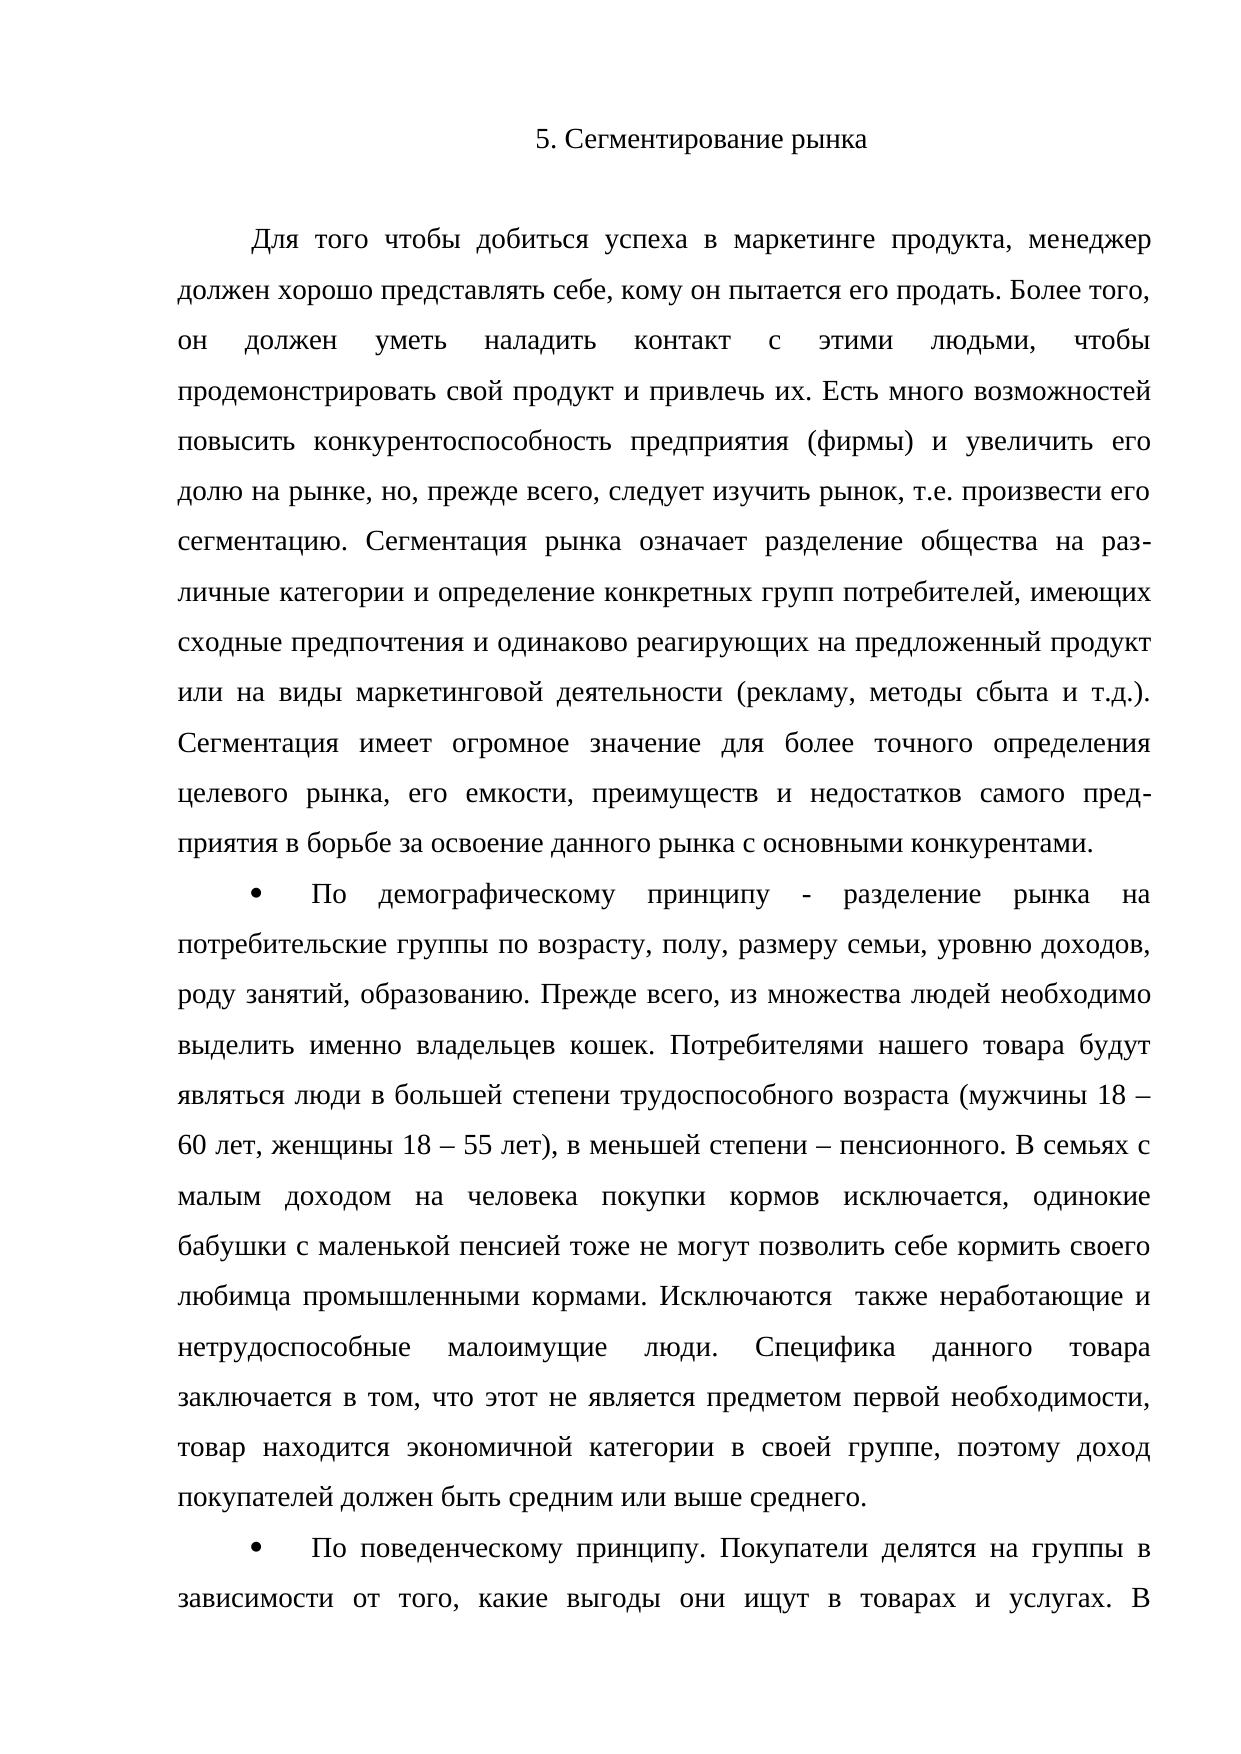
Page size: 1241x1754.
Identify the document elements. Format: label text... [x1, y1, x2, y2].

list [177, 1530, 1152, 1614]
list По демографическому принципу - разделение рынка на потребительские группы по возрасту, полу, размеру семьи, уровню доходов, роду занятий, образованию. Прежде всего, из множества людей необходимо выделить именно владельцев кошек. Потребителями нашего товара будут являться люди в большей степени трудоспособного возраста (мужчины 18 – 60 лет, женщины 18 – 55 лет), в меньшей степени – пенсионного. В семьях с малым доходом на человека покупки кормов исключается, одинокие бабушки с маленькой пенсией тоже не могут позволить себе кормить своего любимца промышленными кормами. Исключаются также неработающие и нетрудоспособные малоимущие люди. Специфика данного товара заключается в том, что этот не является предметом первой необходимости, товар находится экономичной категории в своей группе, поэтому доход покупателей должен быть средним или выше среднего. [177, 876, 1152, 1513]
subtitle 5. Сегментирование рынка [177, 121, 1152, 154]
text Для того чтобы добиться успеха в маркетинге продукта, менеджер должен хорошо представлять себе, кому он пытается его продать. Более того, он должен уметь наладить контакт с этими людьми, чтобы продемонстрировать свой продукт и привлечь их. Есть много возможностей повысить конкурентоспособность предприятия (фирмы) и увеличить его долю на рынке, но, прежде всего, следует изучить рынок, т.е. произвести его сегментацию. Сегментация рынка означает разделение общества на различные категории и определение конкретных групп потребителей, имеющих сходные предпочтения и одинаково реагирующих на предложенный продукт или на виды маркетинговой деятельности (рекламу, методы сбыта и т.д.). Сегментация имеет огромное значение для более точного определения целевого рынка, его емкости, преимуществ и недостатков самого предприятия в борьбе за освоение данного рынка с основными конкурентами. [177, 222, 1152, 859]
